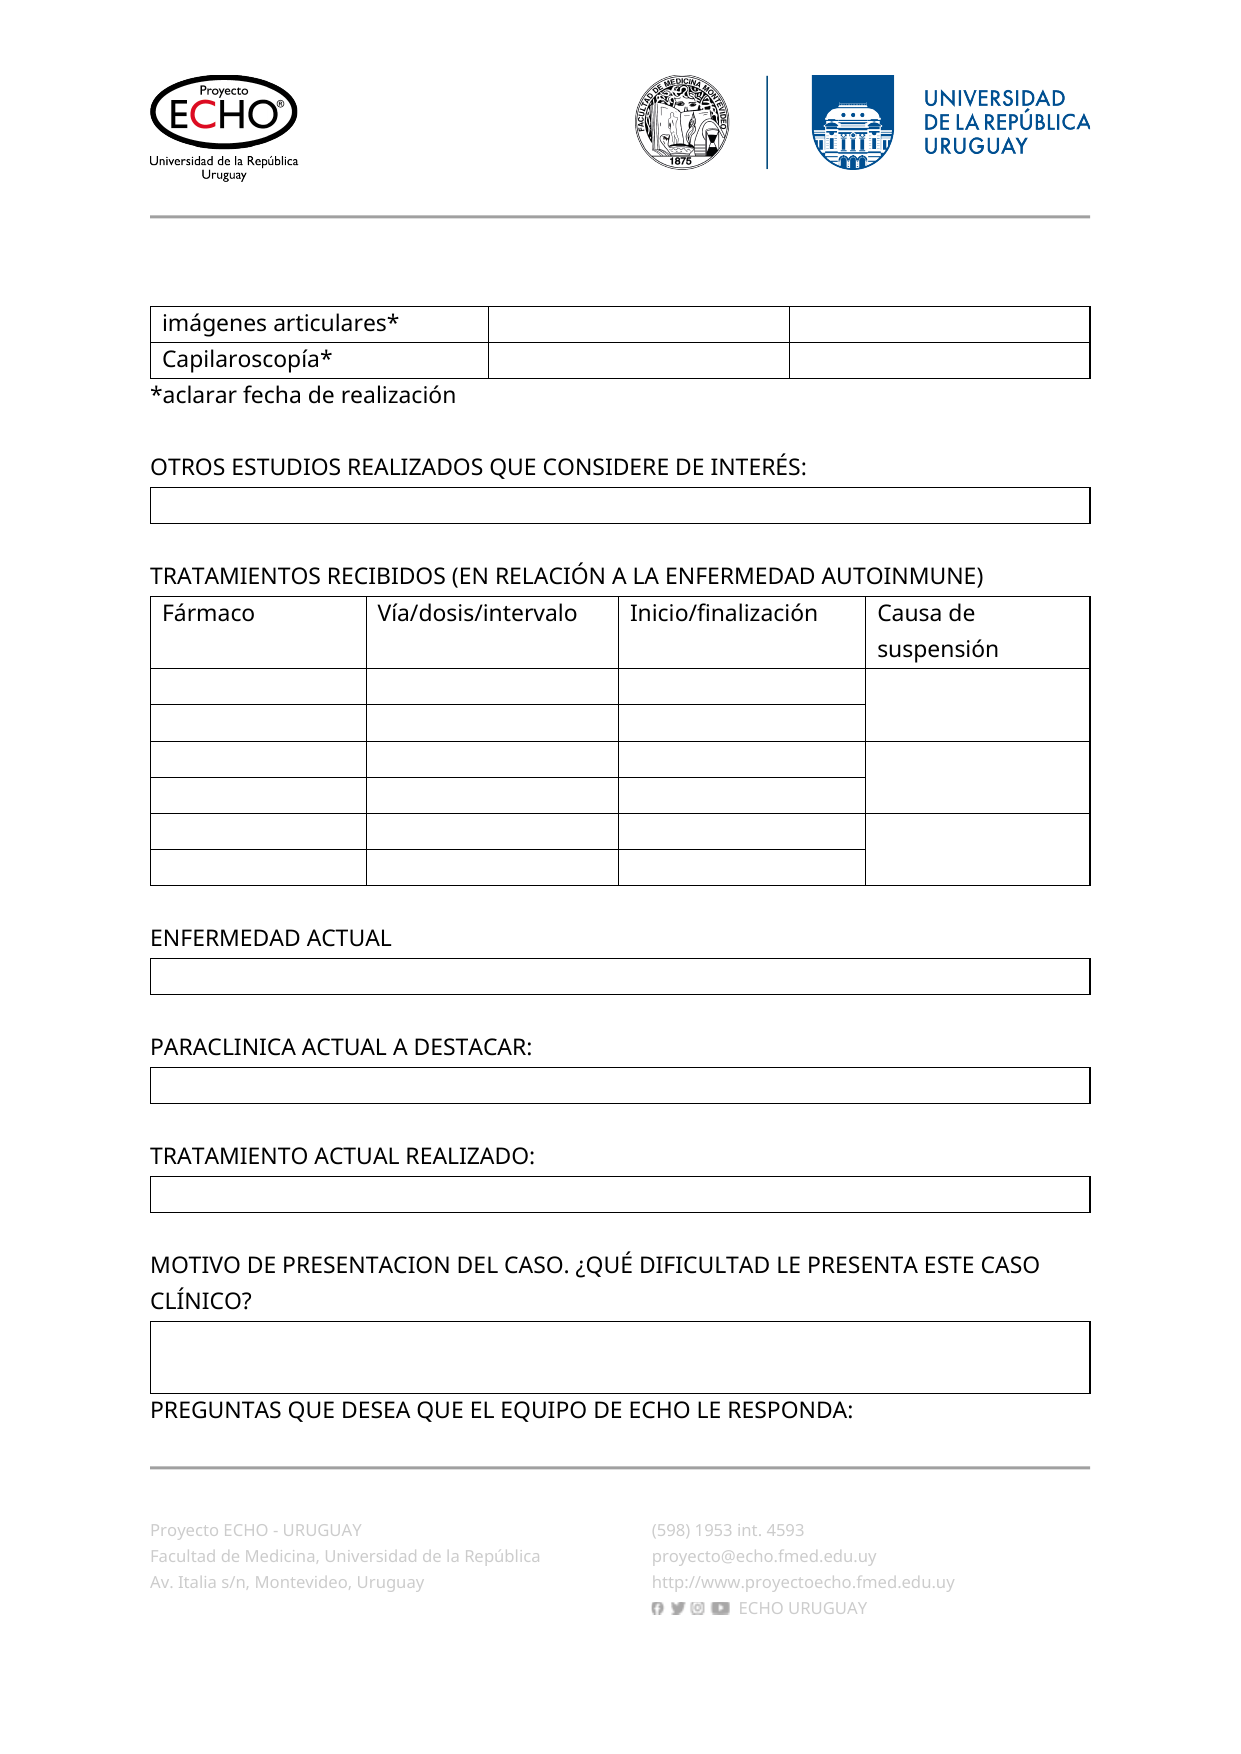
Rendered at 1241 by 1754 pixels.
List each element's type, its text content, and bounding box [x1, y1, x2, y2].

table_cell [619, 669, 865, 704]
table_cell [790, 343, 1089, 378]
text PREGUNTAS QUE DESEA QUE EL EQUIPO DE ECHO LE RESPONDA: [150, 1394, 1090, 1426]
table_cell [866, 814, 1089, 885]
table_header [151, 1177, 1089, 1212]
table_cell [151, 705, 366, 741]
table_cell [367, 705, 618, 741]
table_cell [367, 814, 618, 849]
picture [150, 75, 1091, 182]
table_cell [151, 742, 366, 777]
table_header [151, 1068, 1089, 1103]
table_cell [367, 850, 618, 885]
table_cell [866, 742, 1089, 813]
table_cell Capilaroscopía* [151, 343, 488, 378]
text MOTIVO DE PRESENTACION DEL CASO. ¿QUÉ DIFICULTAD LE PRESENTA ESTE CASO CLÍNICO? [150, 1249, 1090, 1316]
table_cell [866, 669, 1089, 741]
table_header Fármaco [151, 597, 366, 668]
table_cell [790, 307, 1089, 342]
table_header [151, 1322, 1089, 1393]
text PARACLINICA ACTUAL A DESTACAR: [150, 1031, 1090, 1062]
text TRATAMIENTO ACTUAL REALIZADO: [150, 1140, 1090, 1171]
table_cell Rx de manos/pies u otras imágenes articulares* [151, 307, 488, 342]
table_cell [367, 778, 618, 813]
table_cell [619, 742, 865, 777]
table_cell [619, 705, 865, 741]
text OTROS ESTUDIOS REALIZADOS QUE CONSIDERE DE INTERÉS: [150, 451, 1090, 482]
table_cell [367, 669, 618, 704]
table_cell [151, 850, 366, 885]
table_cell [151, 778, 366, 813]
text ENFERMEDAD ACTUAL [150, 922, 1090, 953]
table_header Vía/dosis/intervalo [367, 597, 618, 668]
table_header Causa de suspensión [866, 597, 1089, 668]
text *aclarar fecha de realización [150, 379, 1090, 411]
table_cell [367, 742, 618, 777]
table_cell [619, 850, 865, 885]
table_cell [489, 307, 789, 342]
table_cell [151, 669, 366, 704]
table_header [151, 488, 1089, 523]
table_cell [619, 814, 865, 849]
picture [651, 1602, 730, 1615]
table_cell [619, 778, 865, 813]
table_header Inicio/finalización [619, 597, 865, 668]
table_cell [489, 343, 789, 378]
text TRATAMIENTOS RECIBIDOS (EN RELACIÓN A LA ENFERMEDAD AUTOINMUNE) [150, 560, 1090, 591]
table_header [151, 959, 1089, 994]
table_cell [151, 814, 366, 849]
